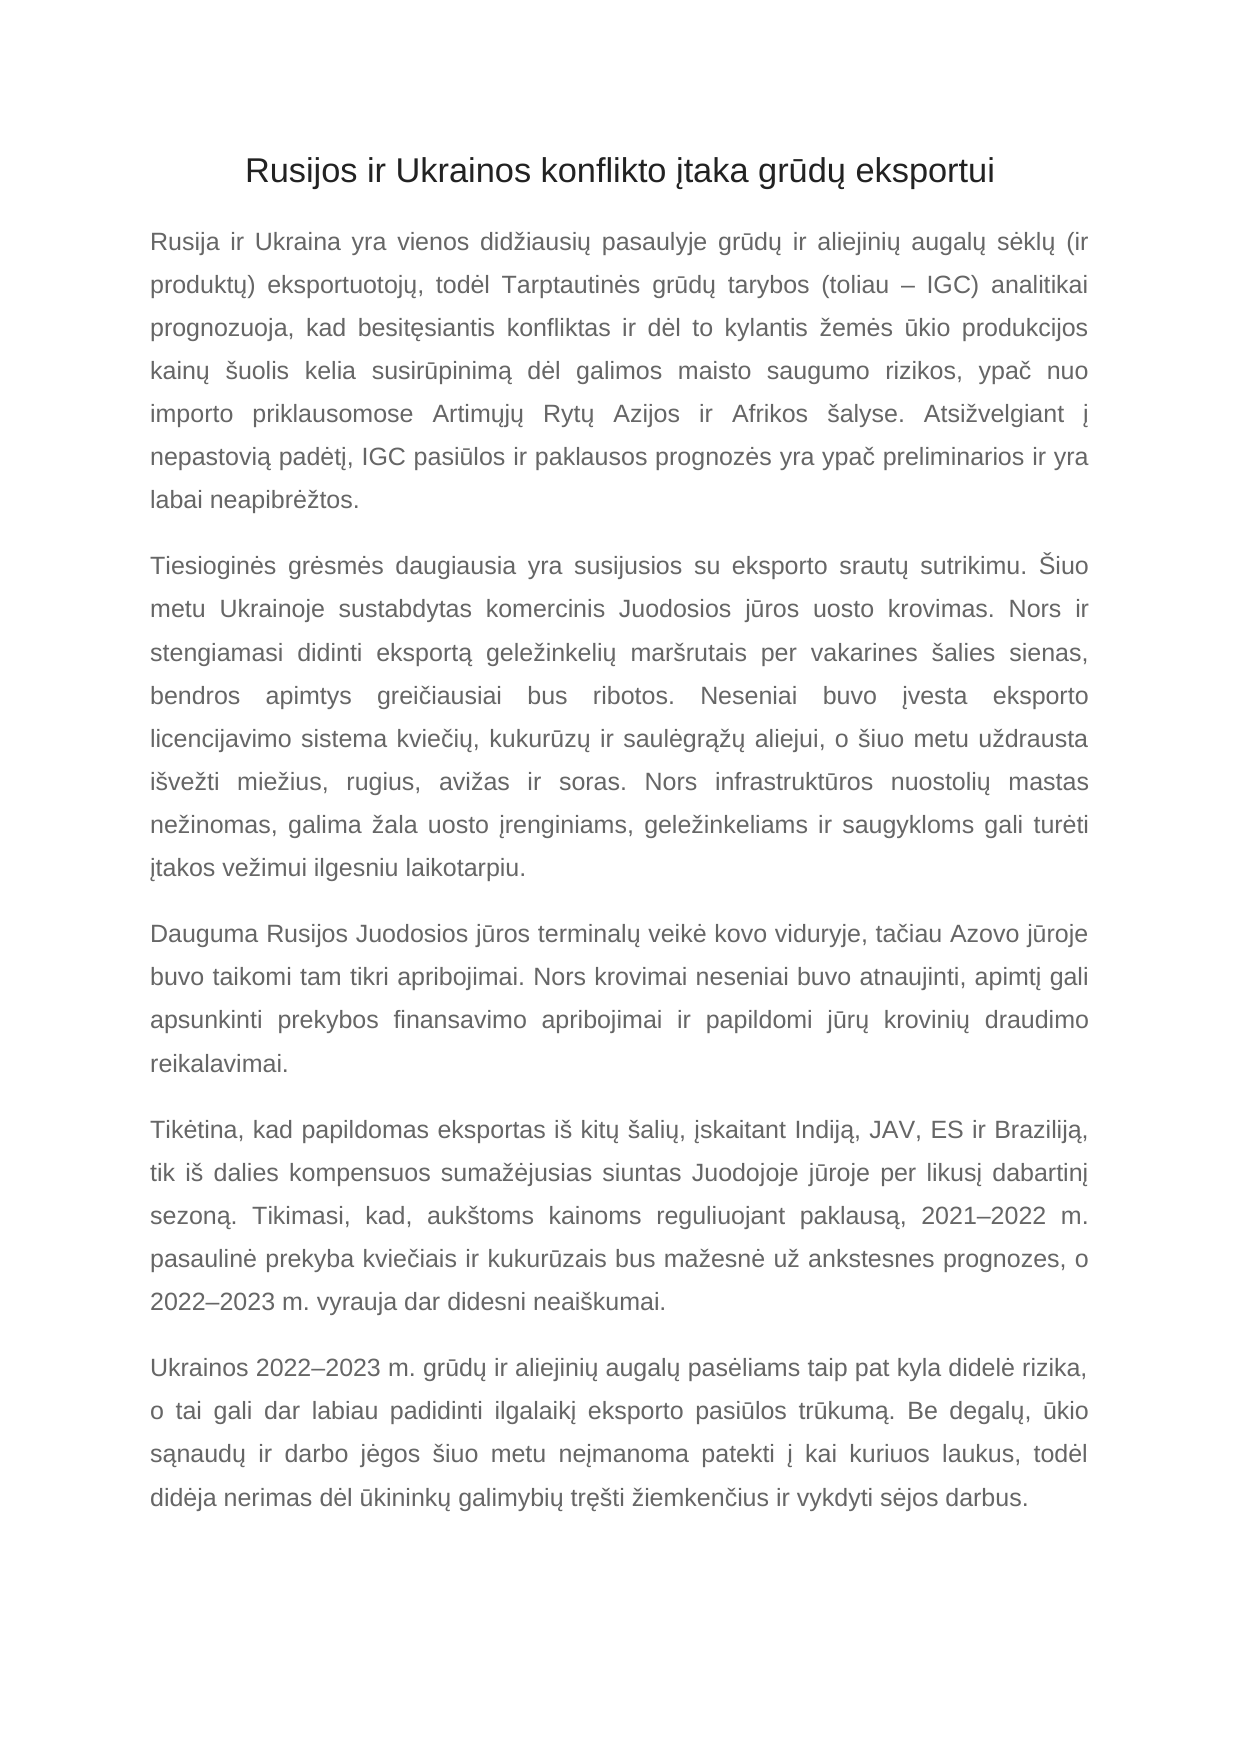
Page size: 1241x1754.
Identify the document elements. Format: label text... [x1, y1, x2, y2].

text Rusija ir Ukraina yra vienos didžiausių pasaulyje grūdų ir aliejinių augalų sėklų (ir produktų) eksportuotojų, todėl Tarptautinės grūdų tarybos (toliau – IGC) analitikai prognozuoja, kad besitęsiantis konfliktas ir dėl to kylantis žemės ūkio produkcijos kainų šuolis kelia susirūpinimą dėl galimos maisto saugumo rizikos, ypač nuo importo priklausomose Artimųjų Rytų Azijos ir Afrikos šalyse. Atsižvelgiant į nepastovią padėtį, IGC pasiūlos ir paklausos prognozės yra ypač preliminarios ir yra labai neapibrėžtos. [150, 226, 1090, 514]
subtitle Rusijos ir Ukrainos konflikto įtaka grūdų eksportui [150, 150, 1090, 189]
text Tiesioginės grėsmės daugiausia yra susijusios su eksporto srautų sutrikimu. Šiuo metu Ukrainoje sustabdytas komercinis Juodosios jūros uosto krovimas. Nors ir stengiamasi didinti eksportą geležinkelių maršrutais per vakarines šalies sienas, bendros apimtys greičiausiai bus ribotos. Neseniai buvo įvesta eksporto licencijavimo sistema kviečių, kukurūzų ir saulėgrąžų aliejui, o šiuo metu uždrausta išvežti miežius, rugius, avižas ir soras. Nors infrastruktūros nuostolių mastas nežinomas, galima žala uosto įrenginiams, geležinkeliams ir saugykloms gali turėti įtakos vežimui ilgesniu laikotarpiu. [150, 551, 1090, 882]
text Ukrainos 2022–2023 m. grūdų ir aliejinių augalų pasėliams taip pat kyla didelė rizika, o tai gali dar labiau padidinti ilgalaikį eksporto pasiūlos trūkumą. Be degalų, ūkio sąnaudų ir darbo jėgos šiuo metu neįmanoma patekti į kai kuriuos laukus, todėl didėja nerimas dėl ūkininkų galimybių tręšti žiemkenčius ir vykdyti sėjos darbus. [150, 1353, 1090, 1511]
text Dauguma Rusijos Juodosios jūros terminalų veikė kovo viduryje, tačiau Azovo jūroje buvo taikomi tam tikri apribojimai. Nors krovimai neseniai buvo atnaujinti, apimtį gali apsunkinti prekybos finansavimo apribojimai ir papildomi jūrų krovinių draudimo reikalavimai. [150, 919, 1090, 1077]
text Tikėtina, kad papildomas eksportas iš kitų šalių, įskaitant Indiją, JAV, ES ir Braziliją, tik iš dalies kompensuos sumažėjusias siuntas Juodojoje jūroje per likusį dabartinį sezoną. Tikimasi, kad, aukštoms kainoms reguliuojant paklausą, 2021–2022 m. pasaulinė prekyba kviečiais ir kukurūzais bus mažesnė už ankstesnes prognozes, o 2022–2023 m. vyrauja dar didesni neaiškumai. [150, 1114, 1090, 1316]
